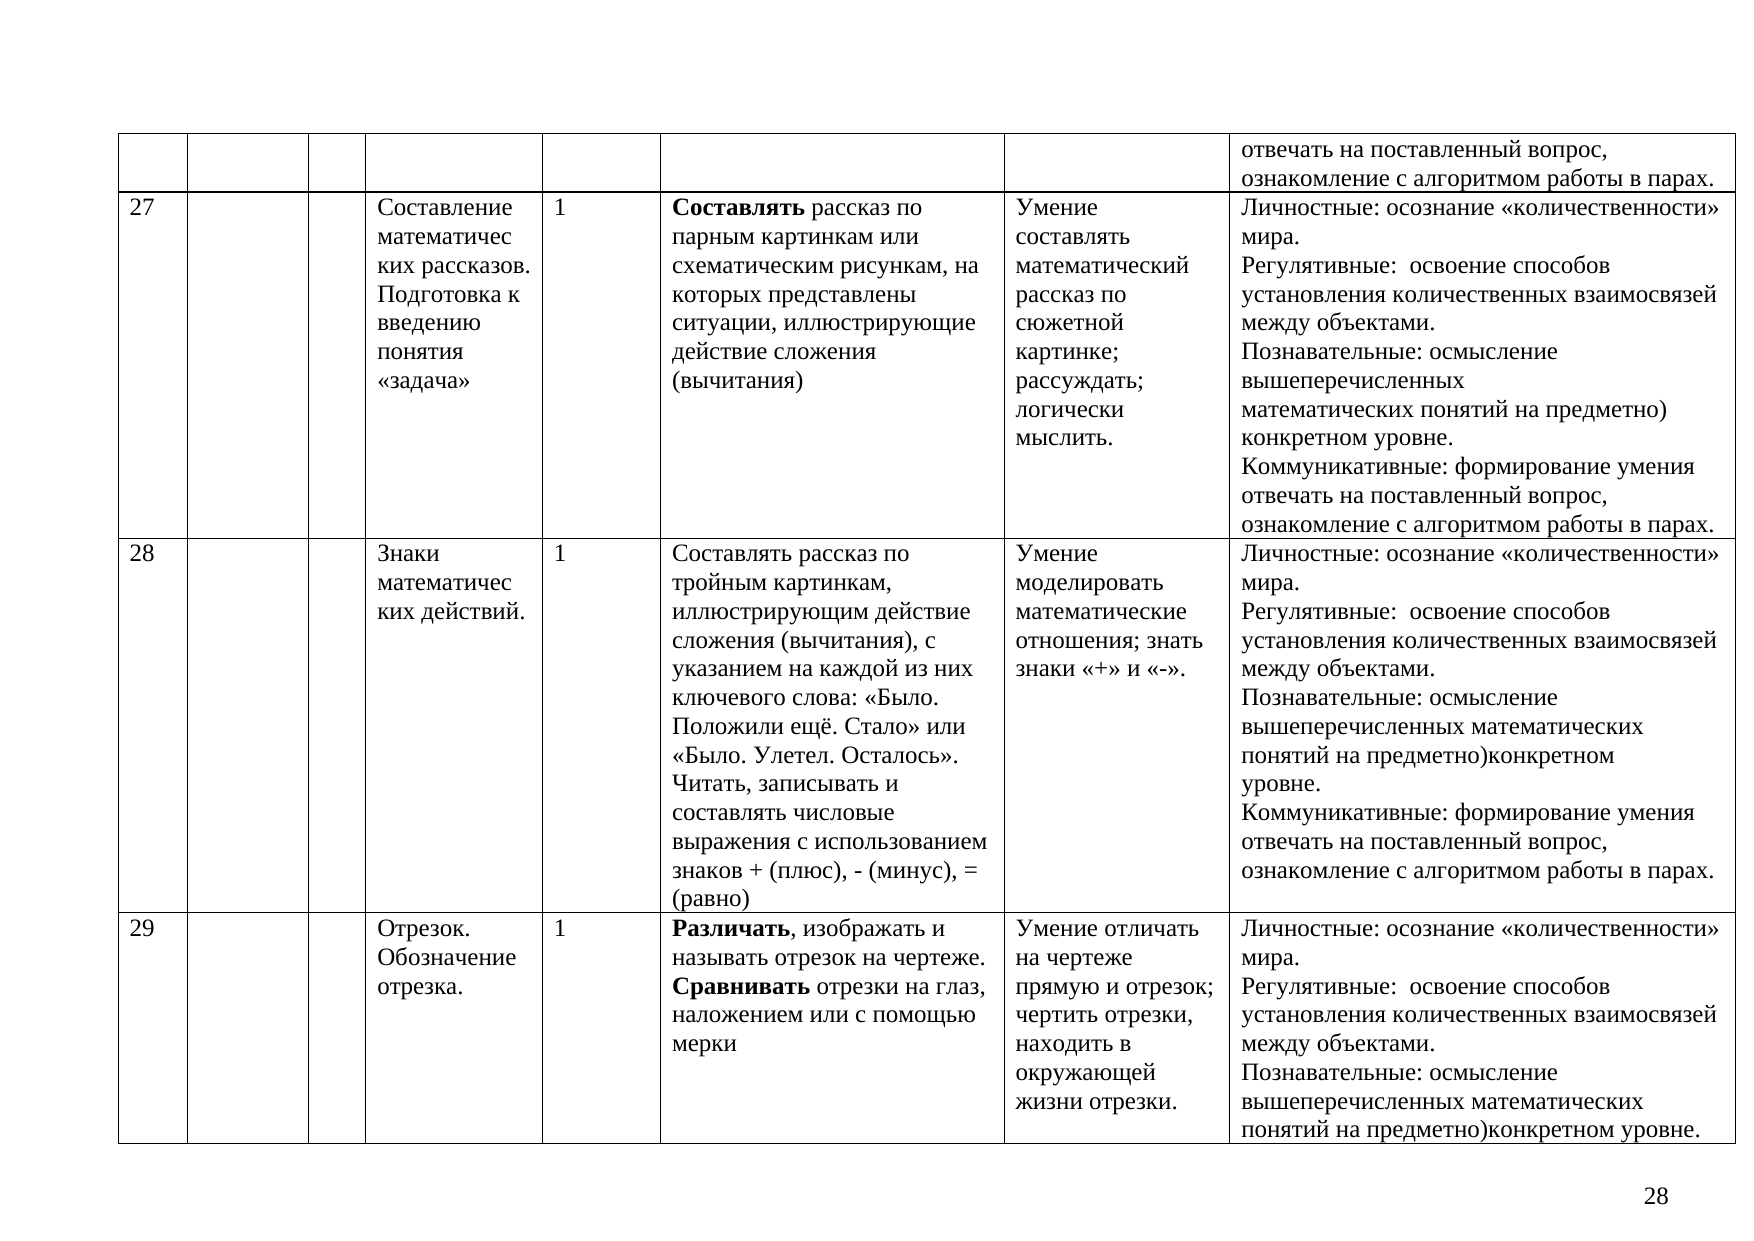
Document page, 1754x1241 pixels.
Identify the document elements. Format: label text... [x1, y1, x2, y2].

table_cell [1230, 134, 1735, 191]
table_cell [1005, 134, 1229, 191]
table_cell 28 [119, 539, 187, 912]
table_cell Знаки математичес ких действий. [366, 539, 542, 912]
table_cell 1 [543, 134, 660, 191]
table_cell 1 [543, 193, 660, 537]
table_cell [309, 913, 365, 1143]
table_cell [188, 539, 308, 912]
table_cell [1230, 913, 1735, 1143]
table_cell [309, 193, 365, 537]
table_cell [661, 913, 1004, 1143]
table_cell [309, 134, 365, 191]
table_cell 27 [119, 193, 187, 537]
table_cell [366, 134, 542, 191]
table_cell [661, 134, 1004, 191]
table_cell 1 [543, 913, 660, 1143]
table_cell [188, 913, 308, 1143]
table_cell 29 [119, 913, 187, 1143]
table_cell [309, 539, 365, 912]
table_cell [188, 134, 308, 191]
table_cell [188, 193, 308, 537]
table_cell Составлять рассказ по парным картинкам или схематическим рисункам, на которых представлены ситуации, иллюстрирующие действие сложения (вычитания) [661, 193, 1004, 537]
table_cell Составление математичес ких рассказов. Подготовка к введению понятия «задача» [366, 193, 542, 537]
table_cell 26 [119, 134, 187, 191]
table_cell 1 [543, 539, 660, 912]
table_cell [1005, 913, 1229, 1143]
table_cell Умение моделировать математические отношения; знать знаки «+» и «-». [1005, 539, 1229, 912]
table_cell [366, 913, 542, 1143]
table_cell Составлять рассказ по тройным картинкам, иллюстрирующим действие сложения (вычитания), с указанием на каждой из них ключевого слова: «Было. Положили ещё. Стало» или «Было. Улетел. Осталось». Читать, записывать и составлять числовые выражения с использованием знаков + (плюс), - (минус), = (равно) [661, 539, 1004, 912]
table_cell Умение составлять математический рассказ по сюжетной картинке; рассуждать; логически мыслить. [1005, 193, 1229, 537]
